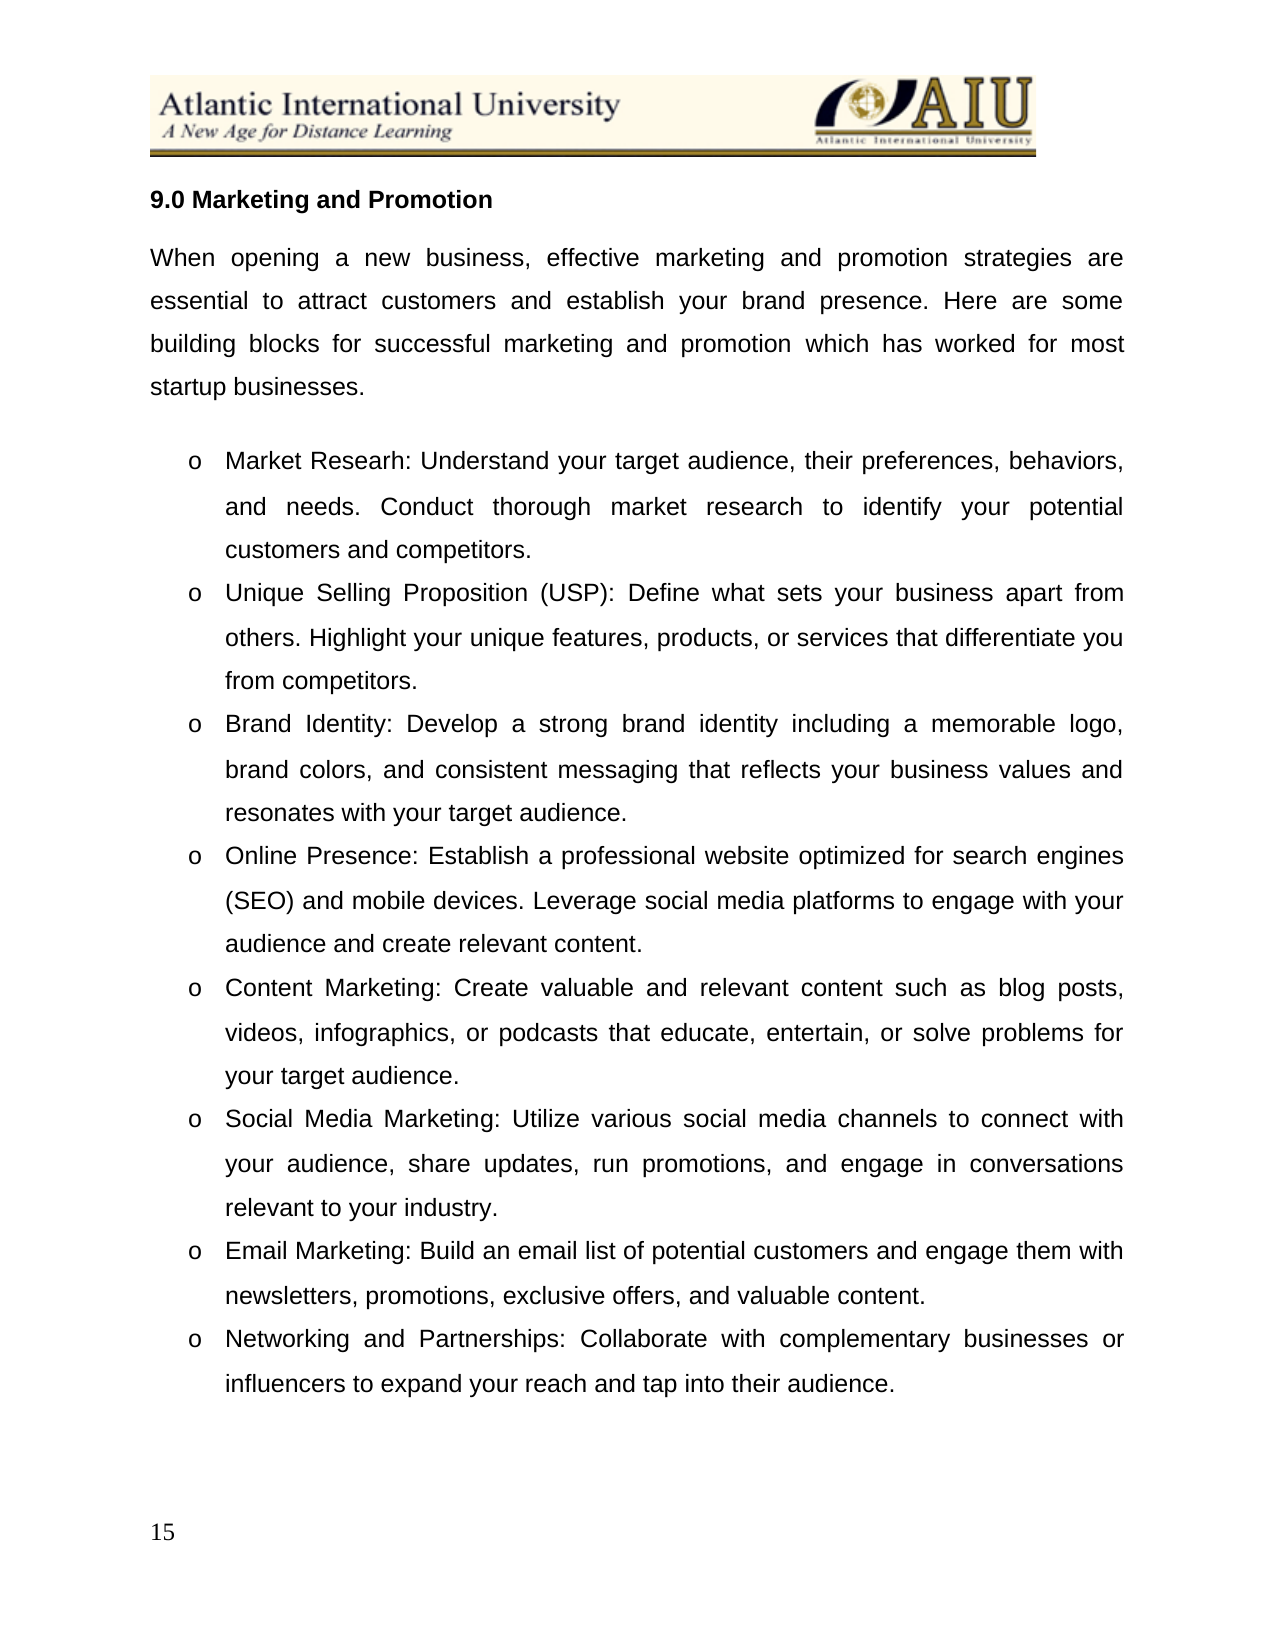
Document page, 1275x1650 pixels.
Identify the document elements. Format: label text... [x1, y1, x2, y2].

list Networking and Partnerships: Collaborate with complementary businesses or influencers to expand your reach and tap into their audience. [187, 1324, 1125, 1398]
list Content Marketing: Create valuable and relevant content such as blog posts, videos, infographics, or podcasts that educate, entertain, or solve problems for your target audience. [187, 972, 1125, 1090]
list Unique Selling Proposition (USP): Define what sets your business apart from others. Highlight your unique features, products, or services that differentiate you from competitors. [187, 578, 1125, 695]
list Market Researh: Understand your target audience, their preferences, behaviors, and needs. Conduct thorough market research to identify your potential customers and competitors. [187, 446, 1125, 563]
list Brand Identity: Develop a strong brand identity including a memorable logo, brand colors, and consistent messaging that reflects your business values and resonates with your target audience. [187, 709, 1125, 827]
text When opening a new business, effective marketing and promotion strategies are essential to attract customers and establish your brand presence. Here are some building blocks for successful marketing and promotion which has worked for most startup businesses. [150, 242, 1125, 401]
list Online Presence: Establish a professional website optimized for search engines (SEO) and mobile devices. Leverage social media platforms to engage with your audience and create relevant content. [187, 841, 1125, 958]
list Social Media Marketing: Utilize various social media channels to connect with your audience, share updates, run promotions, and engage in conversations relevant to your industry. [187, 1104, 1125, 1221]
subtitle 9.0 Marketing and Promotion [150, 185, 1125, 214]
picture [150, 75, 1037, 157]
list Email Marketing: Build an email list of potential customers and engage them with newsletters, promotions, exclusive offers, and valuable content. [187, 1236, 1125, 1310]
